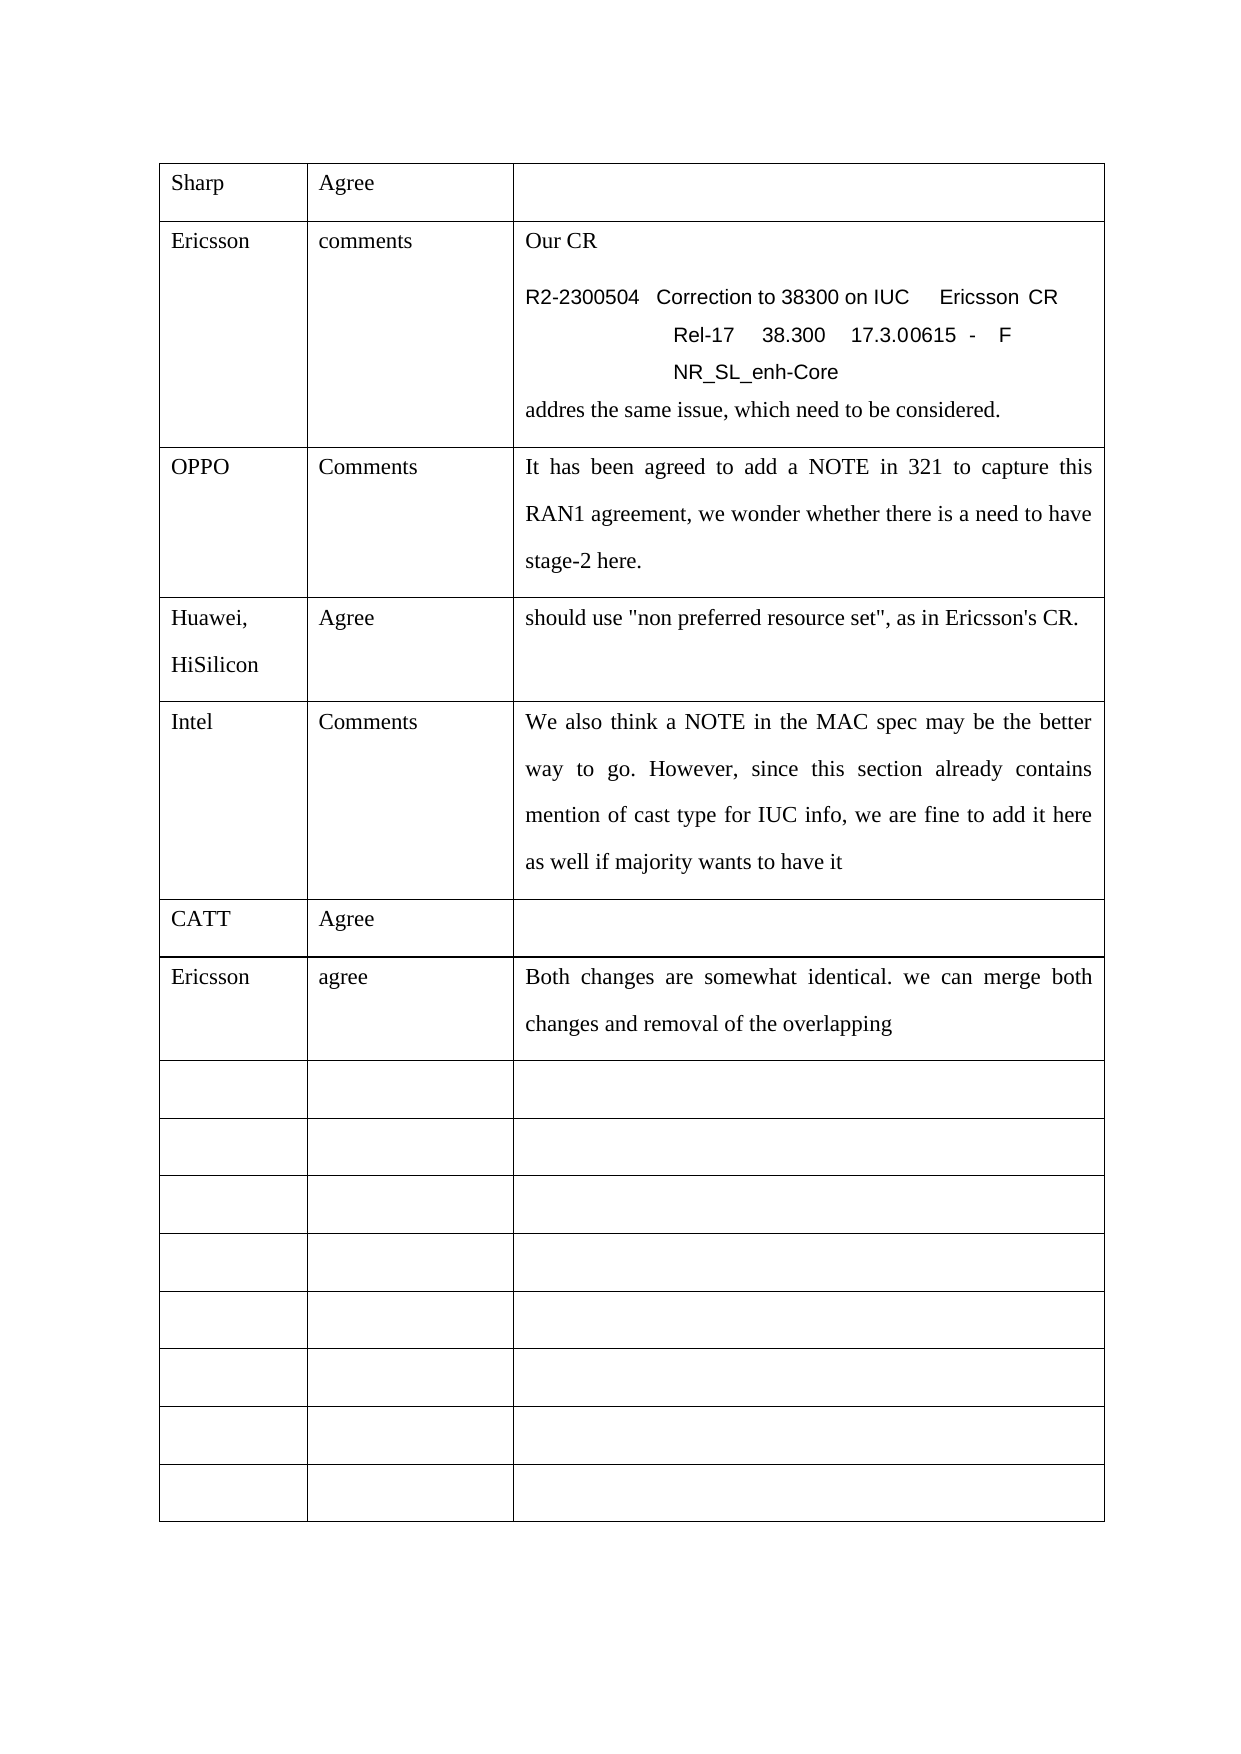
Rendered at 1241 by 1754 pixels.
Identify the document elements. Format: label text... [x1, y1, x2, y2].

table_cell OPPO [160, 448, 307, 597]
table_cell [514, 1176, 1104, 1233]
table_cell [514, 1407, 1104, 1463]
table_cell Sharp [160, 164, 307, 221]
table_cell Agree [308, 164, 513, 221]
table_cell Huawei, HiSilicon [160, 598, 307, 701]
table_cell [160, 1407, 307, 1463]
table_cell Both changes are somewhat identical. we can merge both changes and removal of the overlapping [514, 958, 1104, 1060]
table_cell [514, 1465, 1104, 1521]
table_cell [308, 1176, 513, 1233]
table_cell [308, 1407, 513, 1463]
table_cell [160, 1349, 307, 1406]
table_cell CATT [160, 900, 307, 956]
table_cell [160, 1465, 307, 1521]
table_cell [308, 1465, 513, 1521]
table_cell agree [308, 958, 513, 1060]
table_cell [514, 164, 1104, 221]
table_cell Agree [308, 598, 513, 701]
table_cell Comments [308, 448, 513, 597]
table_cell [308, 1234, 513, 1291]
table_cell [160, 1234, 307, 1291]
table_cell Intel [160, 702, 307, 899]
table_cell [160, 1292, 307, 1348]
table_cell Comments [308, 702, 513, 899]
table_cell [308, 1119, 513, 1175]
table_cell It has been agreed to add a NOTE in 321 to capture this RAN1 agreement, we wonder whether there is a need to have stage-2 here. [514, 448, 1104, 597]
table_cell [514, 1292, 1104, 1348]
table_cell [514, 1061, 1104, 1118]
table_cell [308, 1061, 513, 1118]
table_cell [514, 1234, 1104, 1291]
table_cell [514, 1119, 1104, 1175]
table_cell [308, 1349, 513, 1406]
table_cell [160, 1176, 307, 1233]
table_cell Agree [308, 900, 513, 956]
table_cell [514, 1349, 1104, 1406]
table_cell [308, 1292, 513, 1348]
table_cell [514, 900, 1104, 956]
table_cell We also think a NOTE in the MAC spec may be the better way to go. However, since this section already contains mention of cast type for IUC info, we are fine to add it here as well if majority wants to have it [514, 702, 1104, 899]
table_cell [160, 1061, 307, 1118]
table_cell comments [308, 222, 513, 447]
table_cell [160, 1119, 307, 1175]
table_cell should use "non preferred resource set", as in Ericsson's CR. [514, 598, 1104, 701]
table_cell Ericsson [160, 222, 307, 447]
table_cell Our CR R2-2300504 Correction to 38300 on IUC Ericsson CR Rel-17 38.300 17.3.0 0615 - F NR_SL_enh-Core addres the same issue, which need to be considered. [514, 222, 1104, 447]
table_cell Ericsson [160, 958, 307, 1060]
